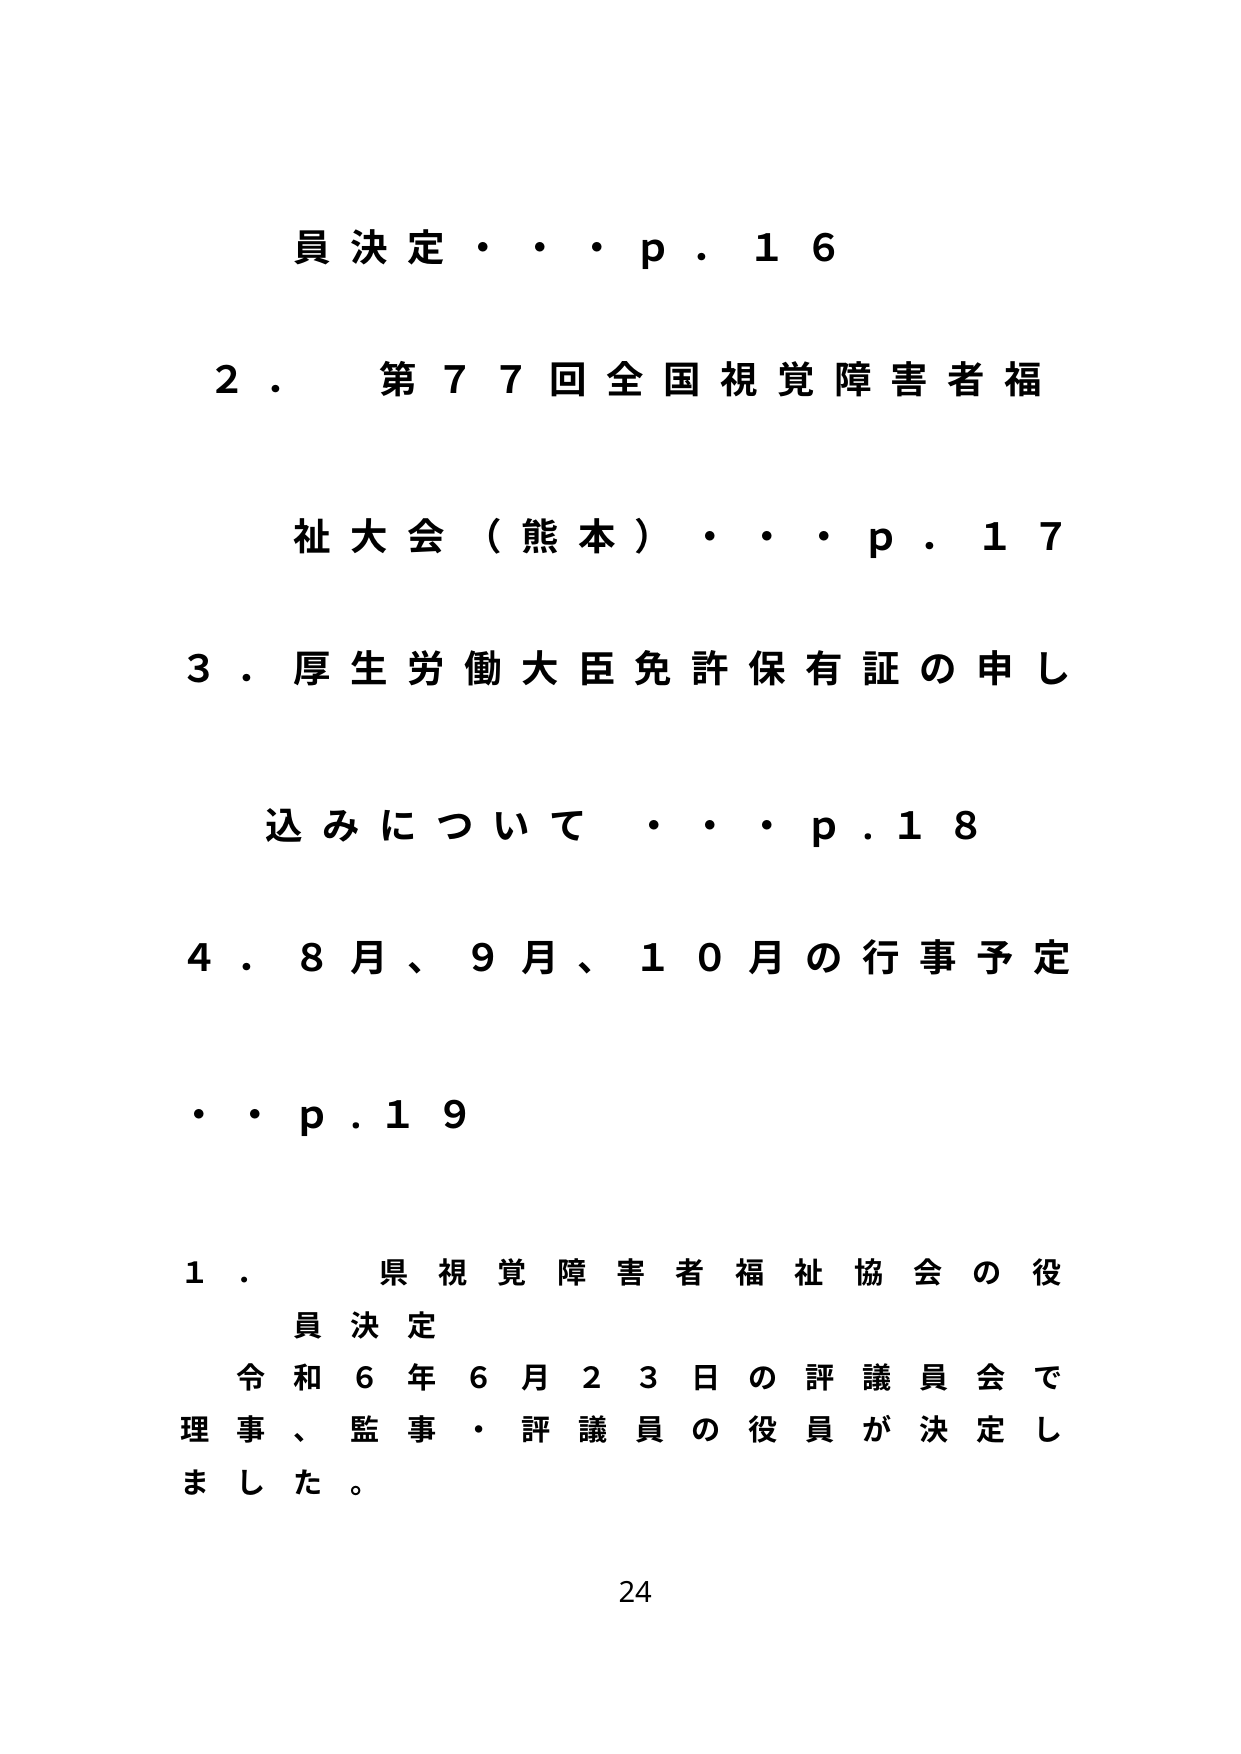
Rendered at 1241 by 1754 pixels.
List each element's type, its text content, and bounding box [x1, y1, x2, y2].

list 第７７回全国視覚障害者福祉大会（熊本）・・・ｐ．１７ [180, 325, 1090, 587]
list 県視覚障害者福祉協会の役員決定 [180, 1245, 1090, 1349]
text ３．厚生労働大臣免許保有証の申し込みについて ・・・ｐ.１８ [180, 614, 1090, 876]
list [180, 193, 1090, 298]
text ４．８月、９月、１０月の行事予定 ・・ｐ.１９ [180, 903, 1090, 1165]
text 令和６年６月２３日の評議員会で理事、監事・評議員の役員が決定しました。 [180, 1349, 1090, 1507]
